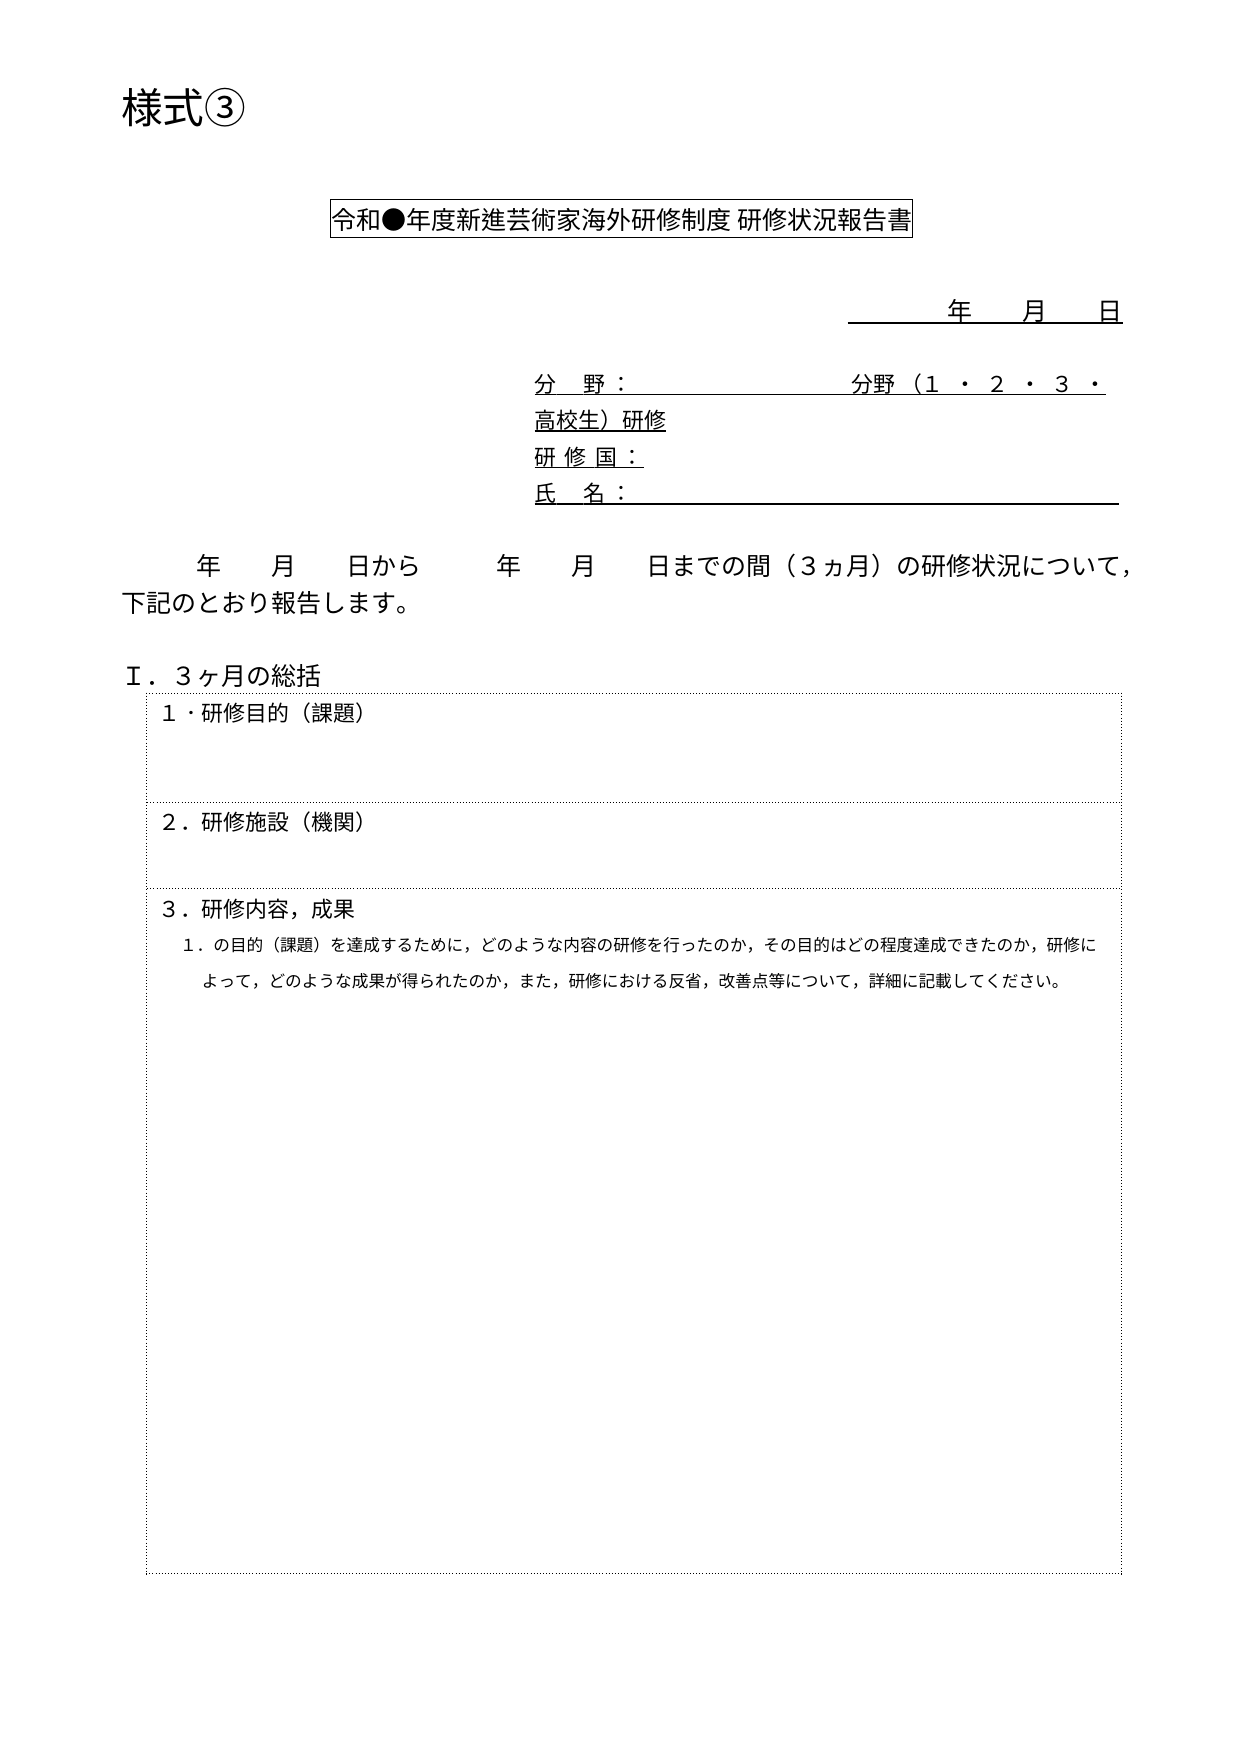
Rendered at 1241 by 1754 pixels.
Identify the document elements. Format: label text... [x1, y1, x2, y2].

table_header １．研修目的（課題） [147, 693, 1122, 802]
text 氏名 ： [534, 474, 1122, 510]
table_cell ３．研修内容，成果 １．の目的（課題）を達成するために，どのような内容の研修を行ったのか，その目的はどの程度達成できたのか，研修によって，どのような成果が得られたのか，また，研修における反省，改善点等について，詳細に記載してください。 [147, 888, 1122, 1573]
text 分野 ： 分野 （１・２・３・高校生）研修 [534, 364, 1122, 437]
text 年 月 日 [121, 291, 1122, 328]
table_cell ２．研修施設（機関） [147, 802, 1122, 888]
text 研修国 ： [534, 437, 1122, 474]
text Ｉ．３ヶ月の総括 [121, 656, 1122, 692]
text 年 月 日から 年 月 日までの間（３ヵ月）の研修状況について，下記のとおり報告します。 [121, 547, 1122, 619]
text 令和●年度新進芸術家海外研修制度 研修状況報告書 [121, 182, 1122, 255]
